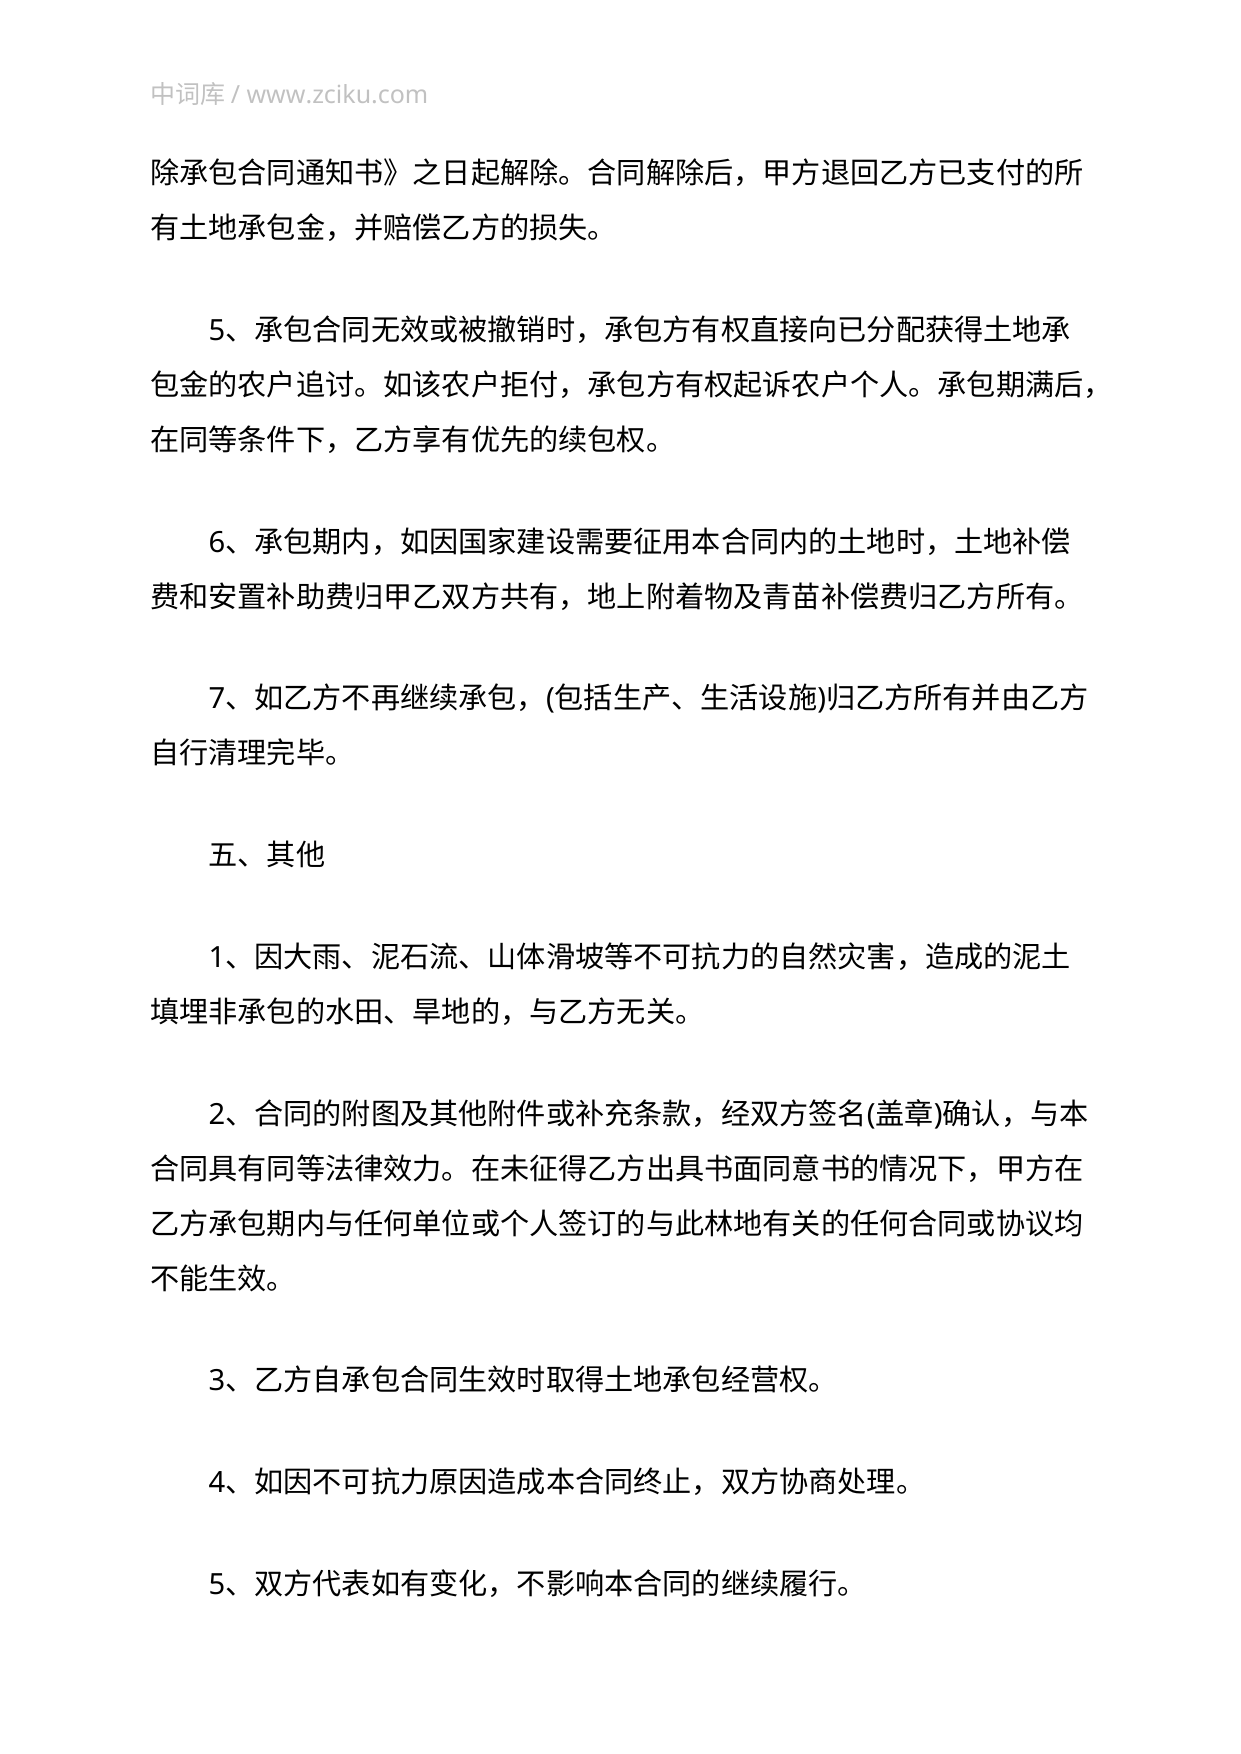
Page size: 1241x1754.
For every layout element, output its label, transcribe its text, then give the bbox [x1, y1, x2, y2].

text 6、承包期内，如因国家建设需要征用本合同内的土地时，土地补偿费和安置补助费归甲乙双方共有，地上附着物及青苗补偿费归乙方所有。 [150, 518, 1090, 616]
text 4、如因不可抗力原因造成本合同终止，双方协商处理。 [150, 1459, 1090, 1501]
text 2、合同的附图及其他附件或补充条款，经双方签名(盖章)确认，与本合同具有同等法律效力。在未征得乙方出具书面同意书的情况下，甲方在乙方承包期内与任何单位或个人签订的与此林地有关的任何合同或协议均不能生效。 [150, 1090, 1090, 1297]
text 五、其他 [150, 832, 1090, 874]
text 7、如乙方不再继续承包，(包括生产、生活设施)归乙方所有并由乙方自行清理完毕。 [150, 675, 1090, 772]
text 1、因大雨、泥石流、山体滑坡等不可抗力的自然灾害，造成的泥土填埋非承包的水田、旱地的，与乙方无关。 [150, 934, 1090, 1031]
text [150, 150, 1090, 247]
text 5、承包合同无效或被撤销时，承包方有权直接向已分配获得土地承包金的农户追讨。如该农户拒付，承包方有权起诉农户个人。承包期满后，在同等条件下，乙方享有优先的续包权。 [150, 307, 1090, 459]
text 5、双方代表如有变化，不影响本合同的继续履行。 [150, 1561, 1090, 1603]
text 3、乙方自承包合同生效时取得土地承包经营权。 [150, 1357, 1090, 1399]
